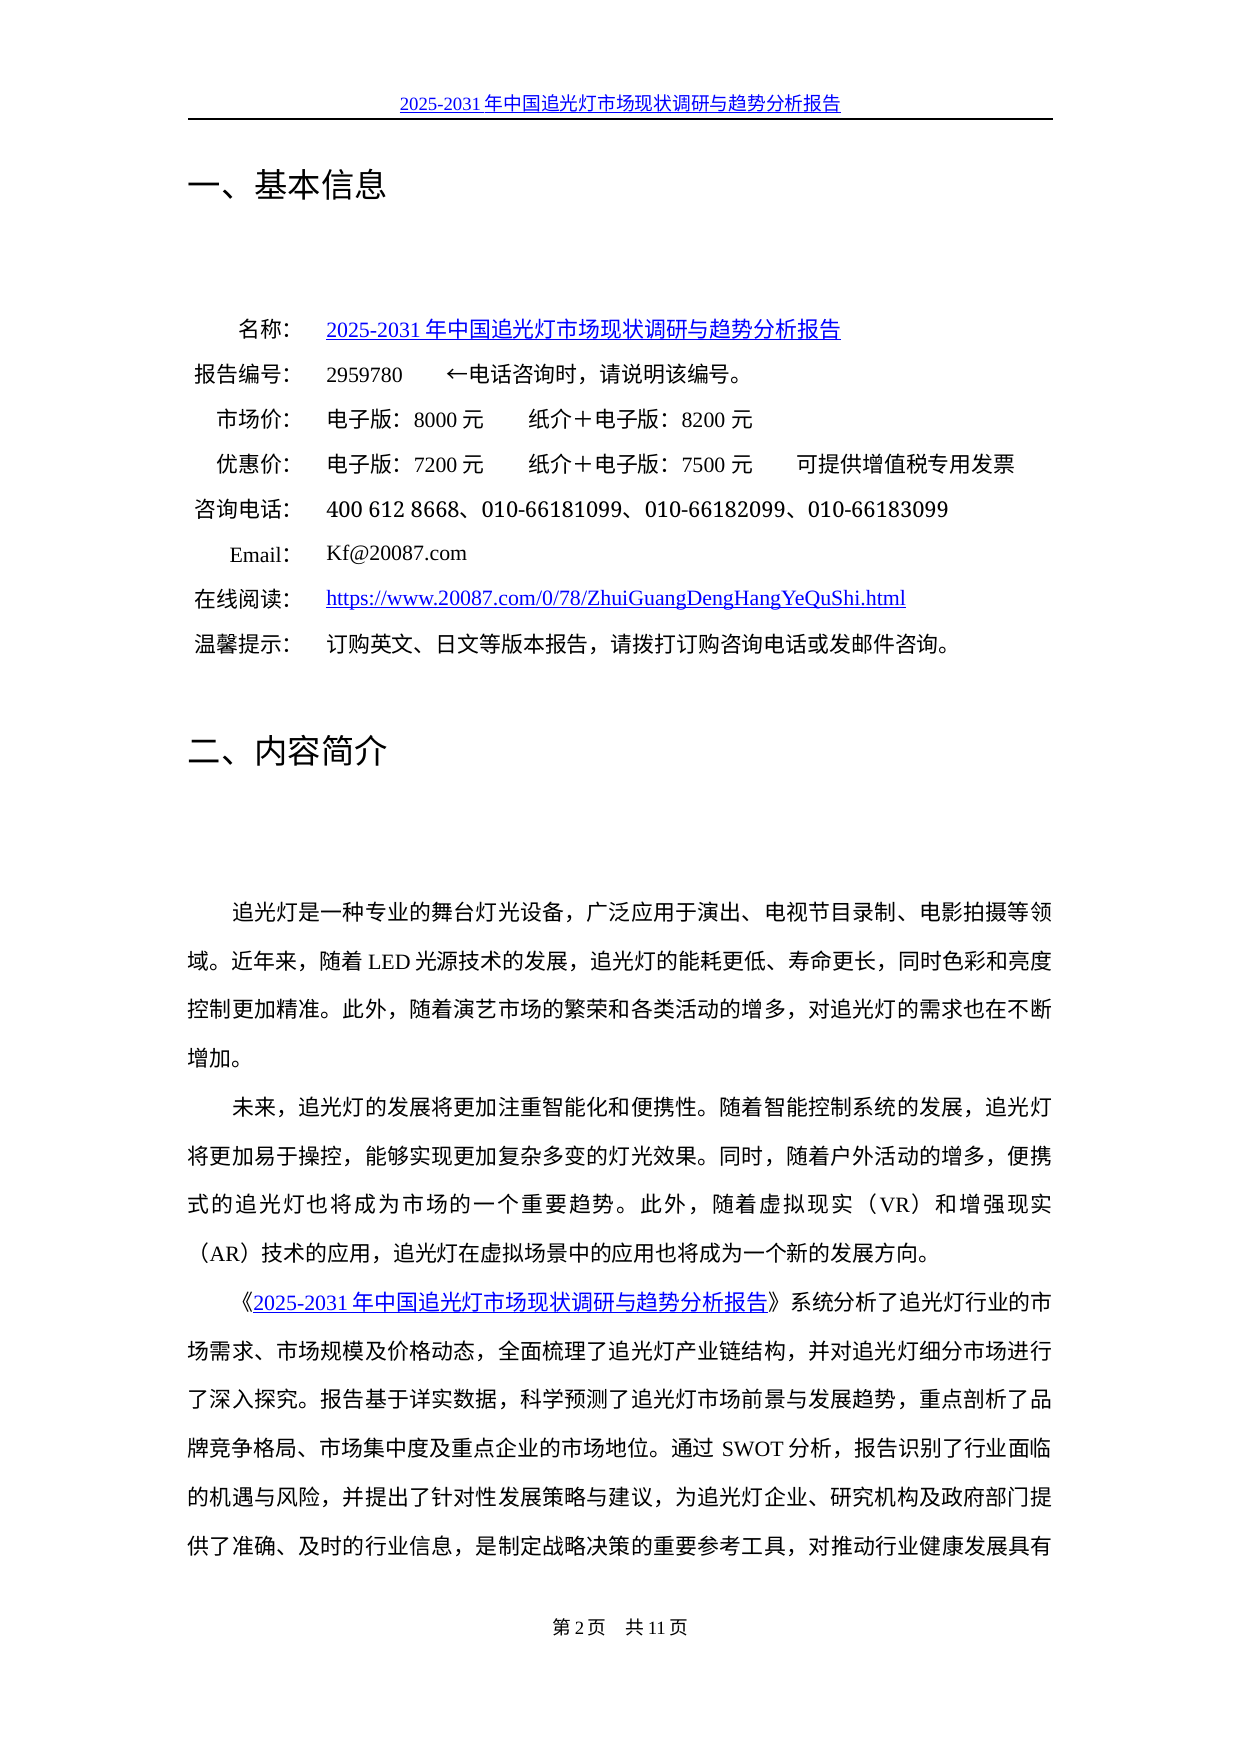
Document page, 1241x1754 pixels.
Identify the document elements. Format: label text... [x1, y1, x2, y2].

table_cell 400 612 8668、010-66181099、010-66182099、010-66183099 [315, 492, 1073, 537]
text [187, 894, 1053, 1561]
table_cell 咨询电话： [167, 492, 315, 537]
table_cell 市场价： [167, 402, 315, 447]
title 二、内容简介 [187, 717, 1053, 782]
table_header 2025-2031年中国追光灯市场现状调研与趋势分析报告 [315, 312, 1073, 357]
title 一、基本信息 [187, 150, 1053, 215]
table_header 名称： [167, 312, 315, 357]
table_cell [315, 582, 1073, 627]
table_cell 在线阅读： [167, 582, 315, 627]
table_cell 电子版：7200 元 纸介＋电子版：7500 元 可提供增值税专用发票 [315, 447, 1073, 492]
table_cell 2959780 ←电话咨询时，请说明该编号。 [315, 357, 1073, 402]
table_cell 温馨提示： [167, 627, 315, 672]
table_cell Email： [167, 537, 315, 582]
table_cell 电子版：8000 元 纸介＋电子版：8200 元 [315, 402, 1073, 447]
table_cell 优惠价： [167, 447, 315, 492]
table_cell 报告编号： [167, 357, 315, 402]
table_cell Kf@20087.com [315, 537, 1073, 582]
table_cell 订购英文、日文等版本报告，请拨打订购咨询电话或发邮件咨询。 [315, 627, 1073, 672]
